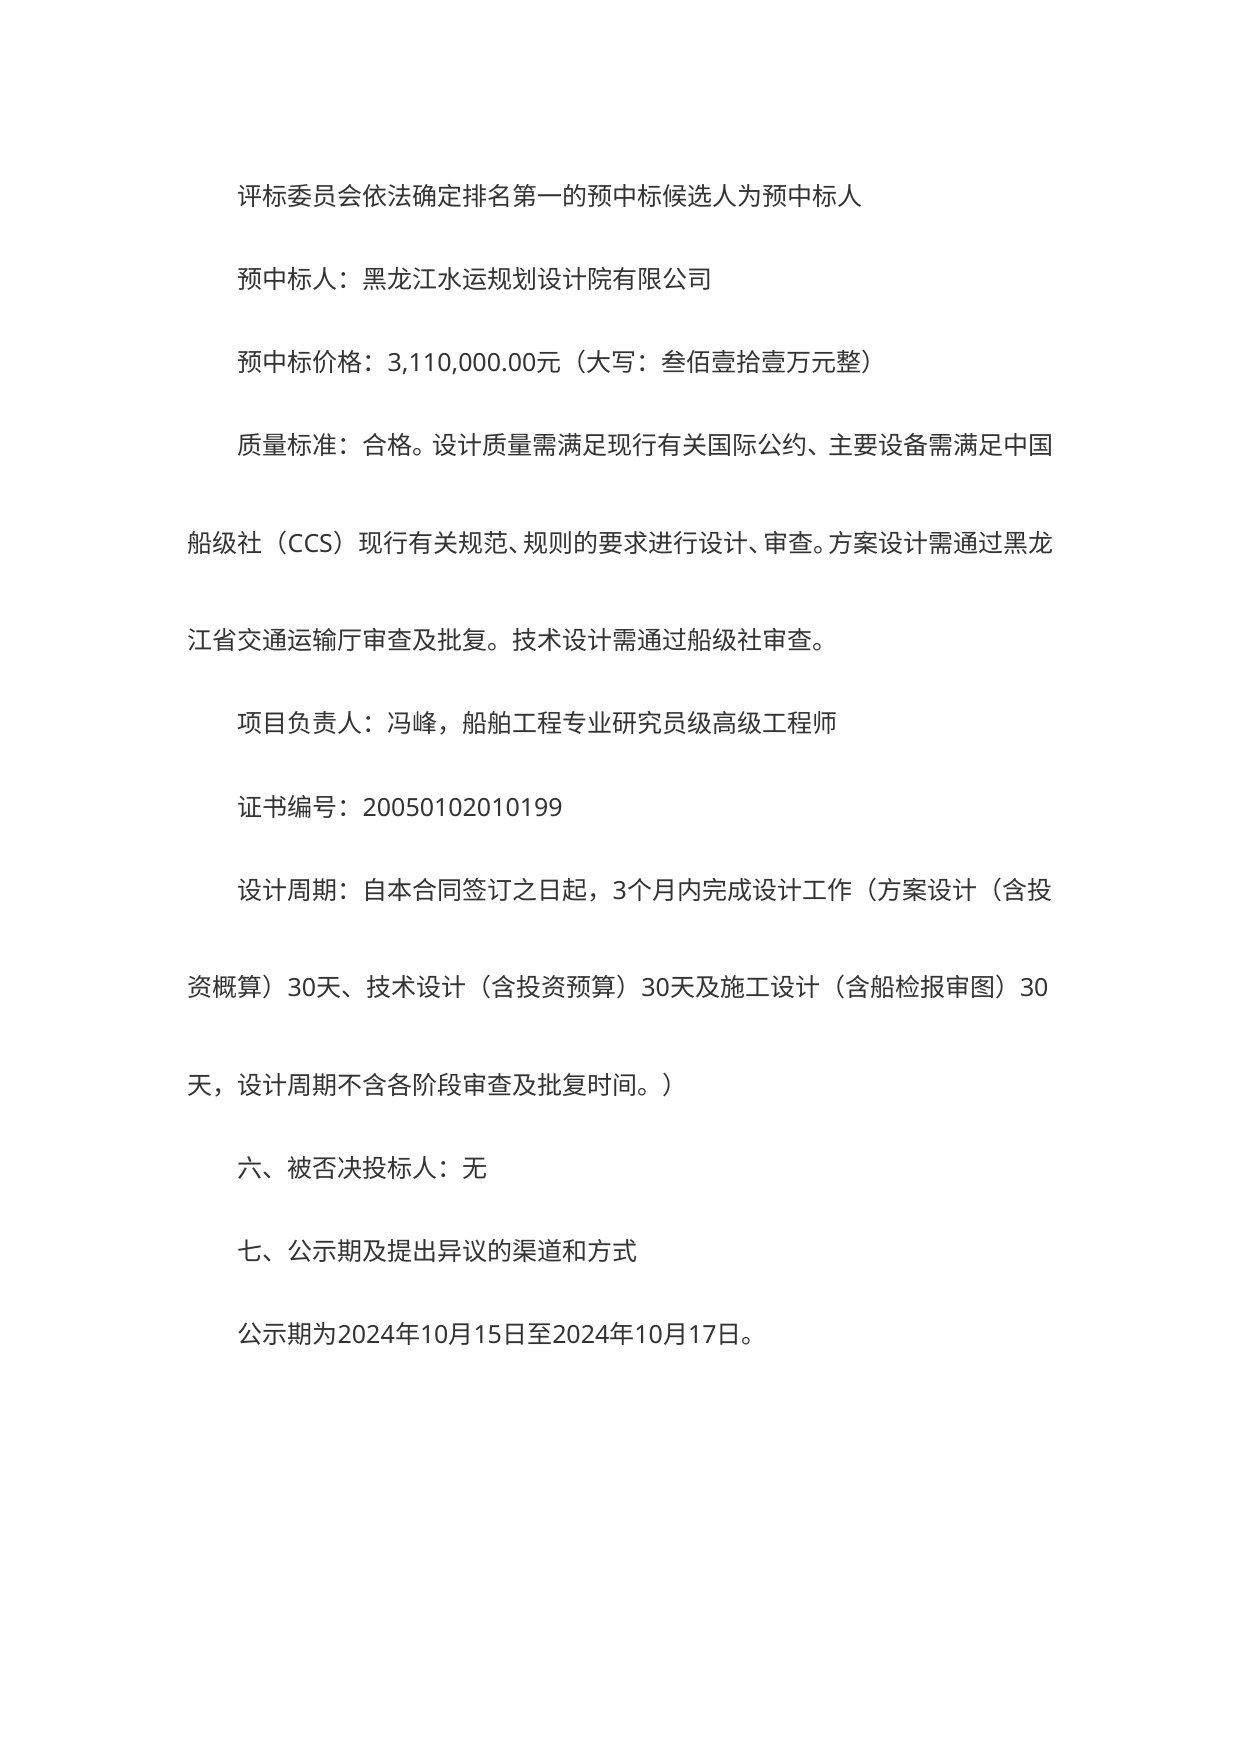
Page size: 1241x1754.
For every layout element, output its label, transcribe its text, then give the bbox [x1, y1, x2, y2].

text 预中标价格：3,110,000.00元（大写：叁佰壹拾壹万元整） [187, 328, 1053, 393]
text 质量标准：合格。设计质量需满足现行有关国际公约、主要设备需满足中国船级社（CCS）现行有关规范、规则的要求进行设计、审查。方案设计需通过黑龙江省交通运输厅审查及批复。技术设计需通过船级社审查。 [187, 411, 1053, 671]
text 设计周期：自本合同签订之日起，3个月内完成设计工作（方案设计（含投资概算）30天、技术设计（含投资预算）30天及施工设计（含船检报审图）30天，设计周期不含各阶段审查及批复时间。） [187, 856, 1053, 1116]
text 六、被否决投标人：无 [187, 1134, 1053, 1199]
text 公示期为2024年10月15日至2024年10月17日。 [187, 1300, 1053, 1365]
text 评标委员会依法确定排名第一的预中标候选人为预中标人 [187, 162, 1053, 227]
text 预中标人：黑龙江水运规划设计院有限公司 [187, 245, 1053, 310]
text 证书编号：20050102010199 [187, 773, 1053, 838]
text 七、公示期及提出异议的渠道和方式 [187, 1217, 1053, 1282]
text 项目负责人：冯峰，船舶工程专业研究员级高级工程师 [187, 689, 1053, 754]
